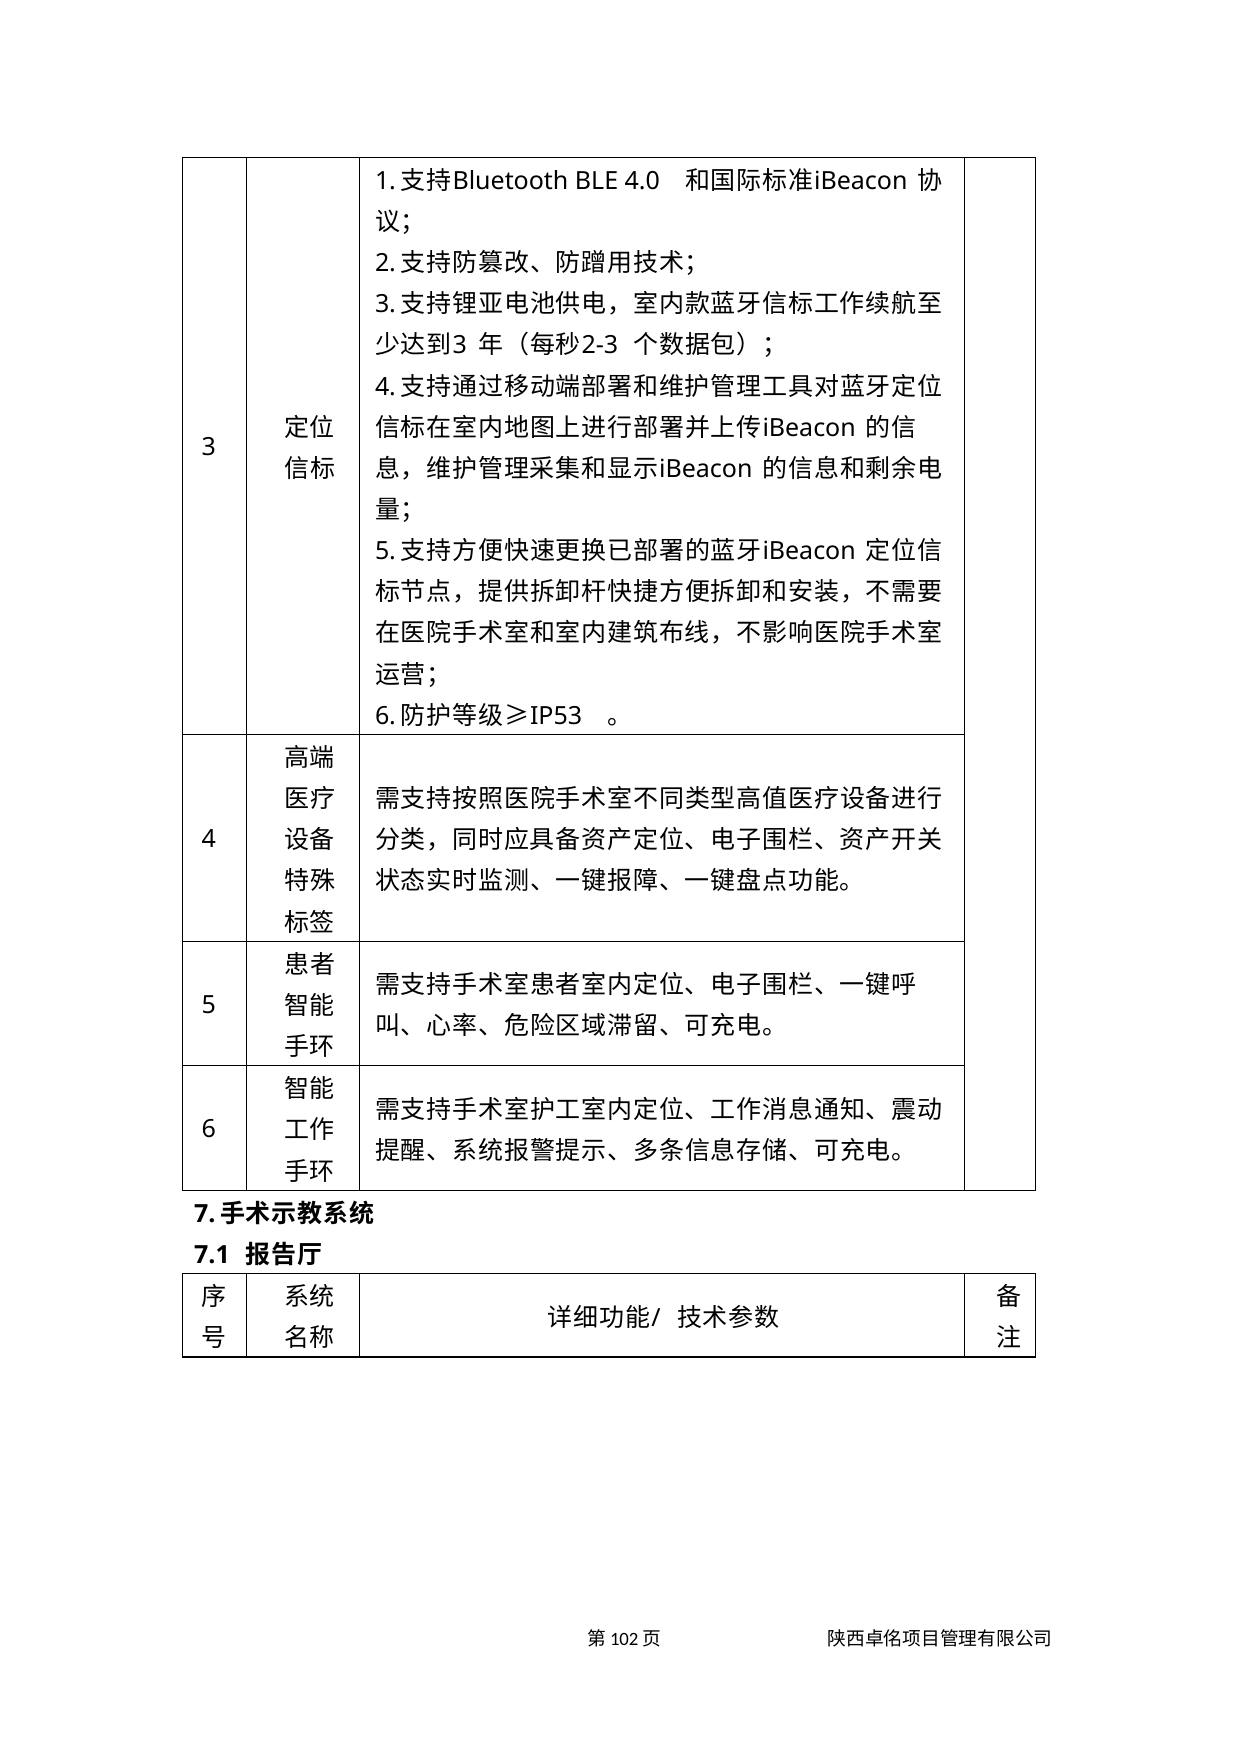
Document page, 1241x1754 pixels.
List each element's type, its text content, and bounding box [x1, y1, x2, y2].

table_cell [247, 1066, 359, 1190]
text 7.1报告厅 [194, 1232, 1046, 1273]
text 7.手术示教系统 [194, 1191, 1046, 1232]
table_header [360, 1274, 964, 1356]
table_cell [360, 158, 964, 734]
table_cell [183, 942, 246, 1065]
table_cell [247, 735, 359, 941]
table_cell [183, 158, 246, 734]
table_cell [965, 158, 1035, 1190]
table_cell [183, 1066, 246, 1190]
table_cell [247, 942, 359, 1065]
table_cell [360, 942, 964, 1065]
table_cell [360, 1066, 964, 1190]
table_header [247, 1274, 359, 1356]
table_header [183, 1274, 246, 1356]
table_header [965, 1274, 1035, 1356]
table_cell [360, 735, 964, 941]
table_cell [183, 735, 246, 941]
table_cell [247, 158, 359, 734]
